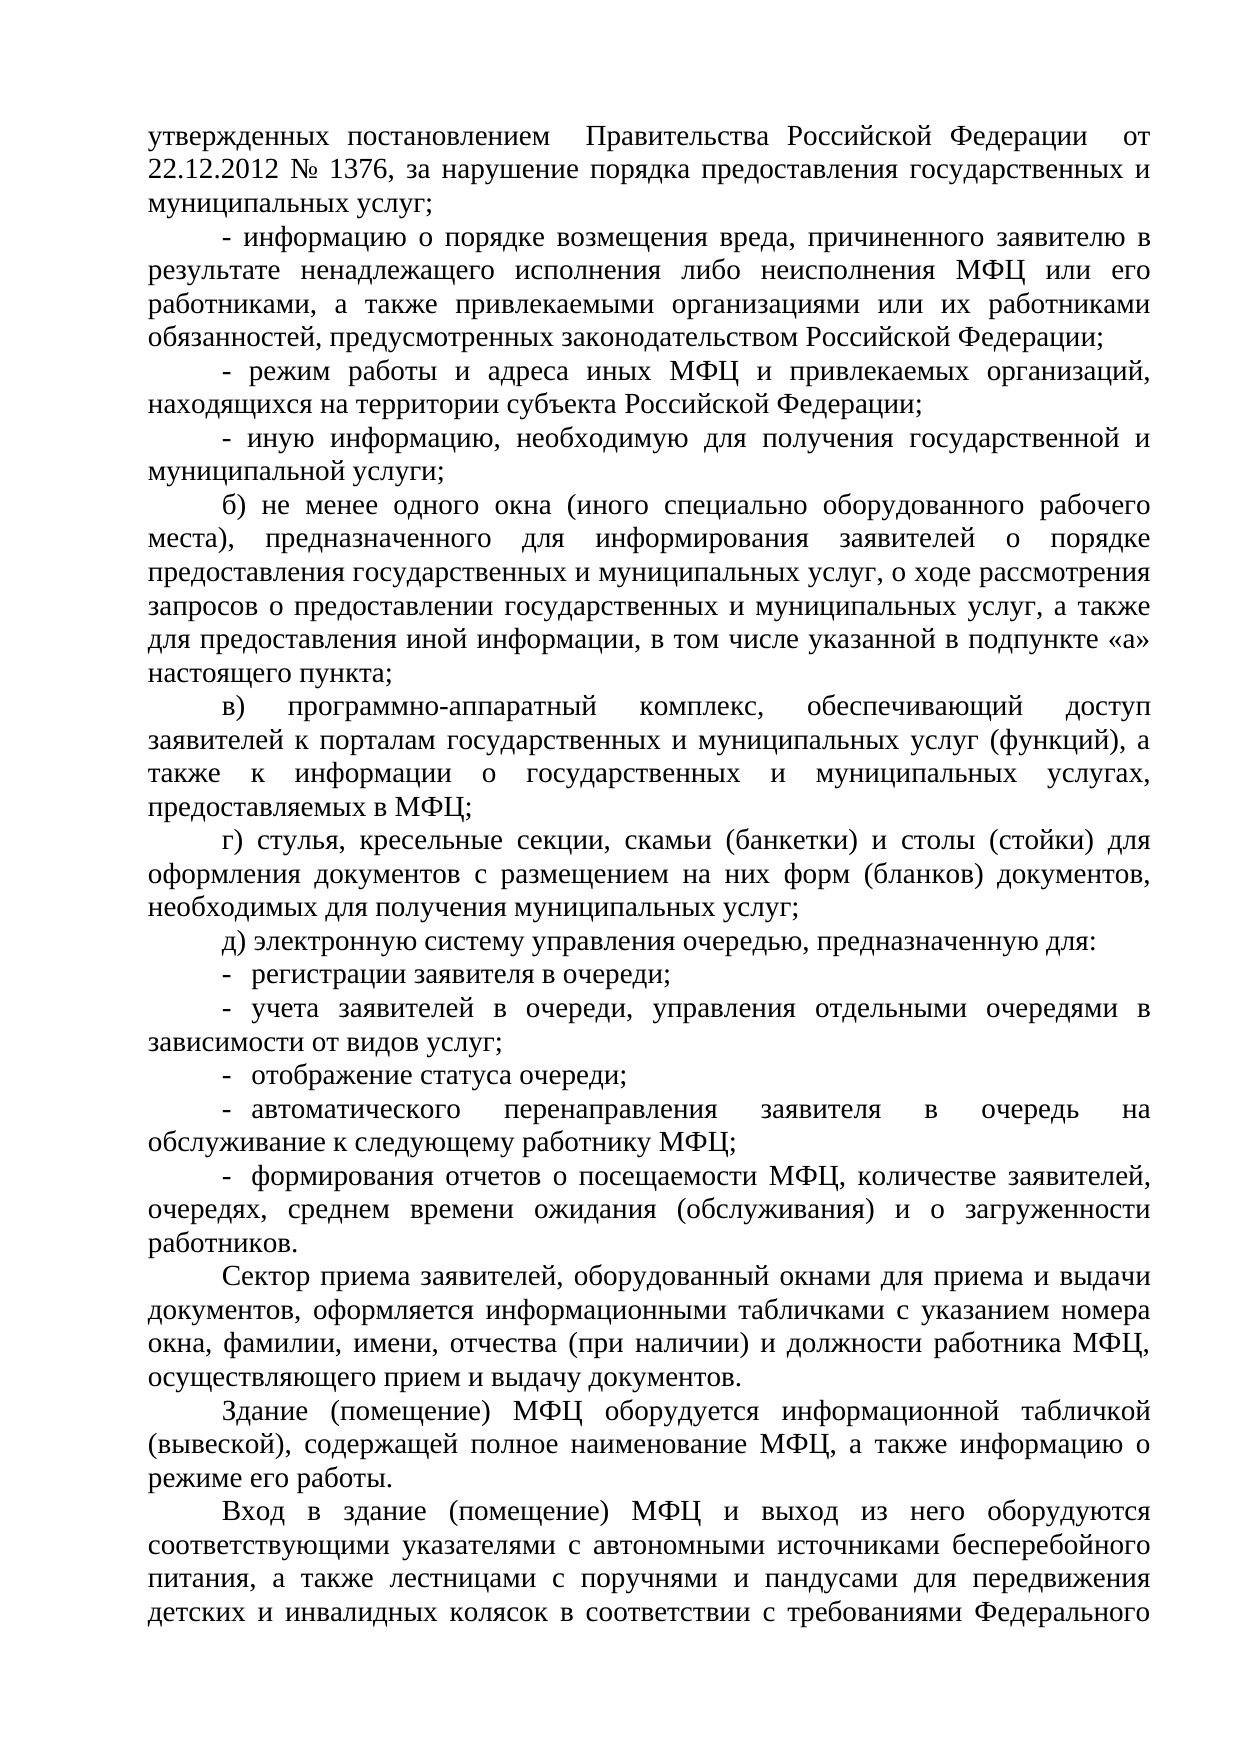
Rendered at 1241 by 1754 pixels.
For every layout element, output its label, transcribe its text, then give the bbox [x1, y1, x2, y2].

list автоматического перенаправления заявителя в очередь на обслуживание к следующему работнику МФЦ; [148, 1091, 1152, 1158]
list учета заявителей в очереди, управления отдельными очередями в зависимости от видов услуг; [148, 990, 1152, 1057]
text Здание (помещение) МФЦ оборудуется информационной табличкой (вывеской), содержащей полное наименование МФЦ, а также информацию о режиме его работы. [148, 1393, 1152, 1493]
text - иную информацию, необходимую для получения государственной и муниципальной услуги; [148, 420, 1152, 487]
text д) электронную систему управления очередью, предназначенную для: [148, 923, 1152, 957]
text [148, 118, 1152, 219]
list отображение статуса очереди; [148, 1057, 1152, 1091]
list формирования отчетов о посещаемости МФЦ, количестве заявителей, очередях, среднем времени ожидания (обслуживания) и о загруженности работников. [148, 1158, 1152, 1258]
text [148, 1493, 1152, 1627]
text б) не менее одного окна (иного специально оборудованного рабочего места), предназначенного для информирования заявителей о порядке предоставления государственных и муниципальных услуг, о ходе рассмотрения запросов о предоставлении государственных и муниципальных услуг, а также для предоставления иной информации, в том числе указанной в подпункте «а» настоящего пункта; [148, 487, 1152, 688]
text г) стулья, кресельные секции, скамьи (банкетки) и столы (стойки) для оформления документов с размещением на них форм (бланков) документов, необходимых для получения муниципальных услуг; [148, 822, 1152, 923]
text Сектор приема заявителей, оборудованный окнами для приема и выдачи документов, оформляется информационными табличками с указанием номера окна, фамилии, имени, отчества (при наличии) и должности работника МФЦ, осуществляющего прием и выдачу документов. [148, 1258, 1152, 1393]
text - информацию о порядке возмещения вреда, причиненного заявителю в результате ненадлежащего исполнения либо неисполнения МФЦ или его работниками, а также привлекаемыми организациями или их работниками обязанностей, предусмотренных законодательством Российской Федерации; [148, 219, 1152, 353]
list регистрации заявителя в очереди; [148, 957, 1152, 990]
text в) программно-аппаратный комплекс, обеспечивающий доступ заявителей к порталам государственных и муниципальных услуг (функций), а также к информации о государственных и муниципальных услугах, предоставляемых в МФЦ; [148, 688, 1152, 822]
text - режим работы и адреса иных МФЦ и привлекаемых организаций, находящихся на территории субъекта Российской Федерации; [148, 353, 1152, 420]
